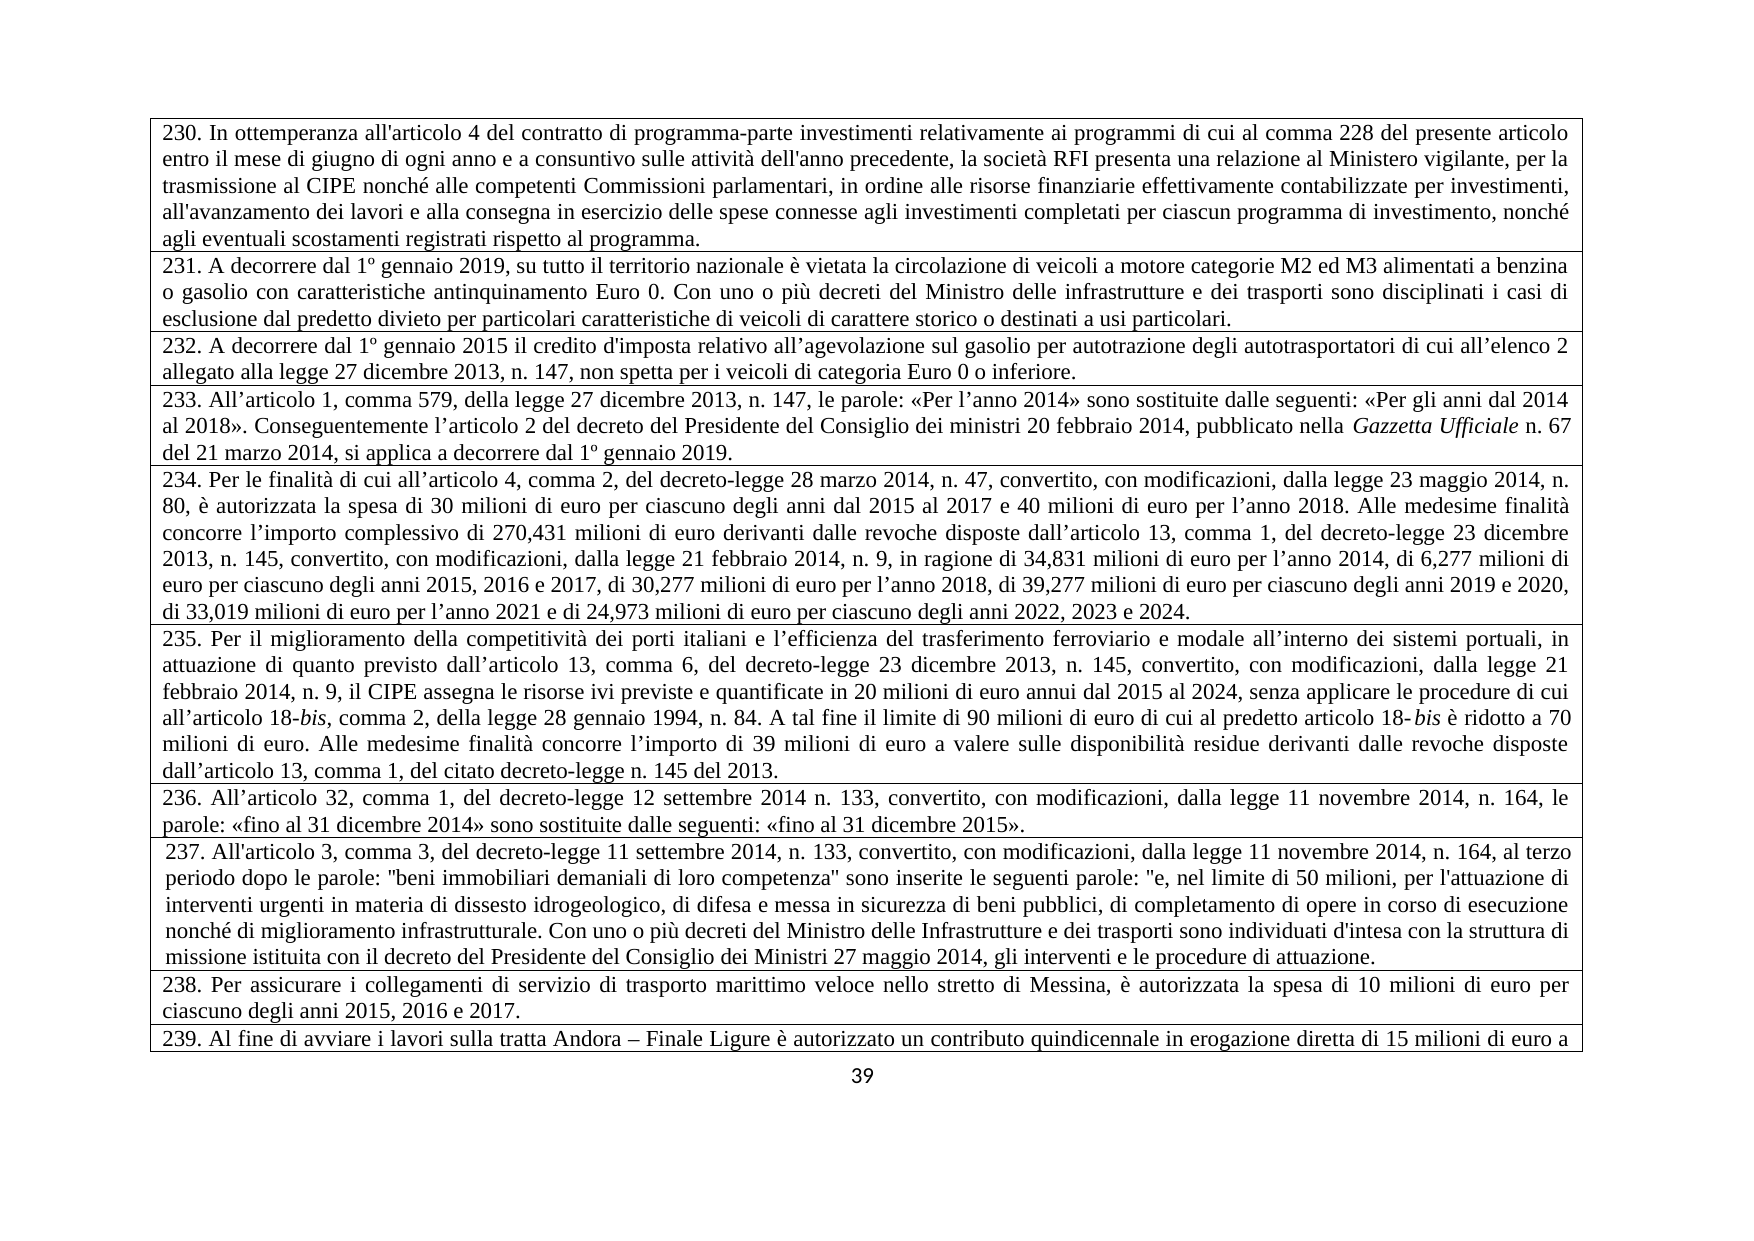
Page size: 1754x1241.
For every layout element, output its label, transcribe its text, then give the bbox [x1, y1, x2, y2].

table_cell 231. A decorrere dal 1º gennaio 2019, su tutto il territorio nazionale è vietata la circolazione di veicoli a motore categorie M2 ed M3 alimentati a benzina o gasolio con caratteristiche antinquinamento Euro 0. Con uno o più decreti del Ministro delle infrastrutture e dei trasporti sono disciplinati i casi di esclusione dal predetto divieto per particolari caratteristiche di veicoli di carattere storico o destinati a usi particolari. [151, 252, 1582, 331]
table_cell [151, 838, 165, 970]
table_cell 234. Per le finalità di cui all’articolo 4, comma 2, del decreto-legge 28 marzo 2014, n. 47, convertito, con modificazioni, dalla legge 23 maggio 2014, n. 80, è autorizzata la spesa di 30 milioni di euro per ciascuno degli anni dal 2015 al 2017 e 40 milioni di euro per l’anno 2018. Alle medesime finalità concorre l’importo complessivo di 270,431 milioni di euro derivanti dalle revoche disposte dall’articolo 13, comma 1, del decreto-legge 23 dicembre 2013, n. 145, convertito, con modificazioni, dalla legge 21 febbraio 2014, n. 9, in ragione di 34,831 milioni di euro per l’anno 2014, di 6,277 milioni di euro per ciascuno degli anni 2015, 2016 e 2017, di 30,277 milioni di euro per l’anno 2018, di 39,277 milioni di euro per ciascuno degli anni 2019 e 2020, di 33,019 milioni di euro per l’anno 2021 e di 24,973 milioni di euro per ciascuno degli anni 2022, 2023 e 2024. [151, 466, 1582, 624]
table_cell 235. Per il miglioramento della competitività dei porti italiani e l’efficienza del trasferimento ferroviario e modale all’interno dei sistemi portuali, in attuazione di quanto previsto dall’articolo 13, comma 6, del decreto-legge 23 dicembre 2013, n. 145, convertito, con modificazioni, dalla legge 21 febbraio 2014, n. 9, il CIPE assegna le risorse ivi previste e quantificate in 20 milioni di euro annui dal 2015 al 2024, senza applicare le procedure di cui all’articolo 18-bis, comma 2, della legge 28 gennaio 1994, n. 84. A tal fine il limite di 90 milioni di euro di cui al predetto articolo 18-bis è ridotto a 70 milioni di euro. Alle medesime finalità concorre l’importo di 39 milioni di euro a valere sulle disponibilità residue derivanti dalle revoche disposte dall’articolo 13, comma 1, del citato decreto-legge n. 145 del 2013. [151, 625, 1582, 783]
table_cell 233. All’articolo 1, comma 579, della legge 27 dicembre 2013, n. 147, le parole: «Per l’anno 2014» sono sostituite dalle seguenti: «Per gli anni dal 2014 al 2018». Conseguentemente l’articolo 2 del decreto del Presidente del Consiglio dei ministri 20 febbraio 2014, pubblicato nella Gazzetta Ufficiale n. 67 del 21 marzo 2014, si applica a decorrere dal 1º gennaio 2019. [151, 386, 1582, 465]
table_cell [151, 1025, 1582, 1051]
table_cell 232. A decorrere dal 1º gennaio 2015 il credito d'imposta relativo all’agevolazione sul gasolio per autotrazione degli autotrasportatori di cui all’elenco 2 allegato alla legge 27 dicembre 2013, n. 147, non spetta per i veicoli di categoria Euro 0 o inferiore. [151, 332, 1582, 385]
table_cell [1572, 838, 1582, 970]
table_cell 238. Per assicurare i collegamenti di servizio di trasporto marittimo veloce nello stretto di Messina, è autorizzata la spesa di 10 milioni di euro per ciascuno degli anni 2015, 2016 e 2017. [151, 971, 1582, 1023]
table_cell 230. In ottemperanza all'articolo 4 del contratto di programma-parte investimenti relativamente ai programmi di cui al comma 228 del presente articolo entro il mese di giugno di ogni anno e a consuntivo sulle attività dell'anno precedente, la società RFI presenta una relazione al Ministero vigilante, per la trasmissione al CIPE nonché alle competenti Commissioni parlamentari, in ordine alle risorse finanziarie effettivamente contabilizzate per investimenti, all'avanzamento dei lavori e alla consegna in esercizio delle spese connesse agli investimenti completati per ciascun programma di investimento, nonché agli eventuali scostamenti registrati rispetto al programma. [151, 119, 1582, 251]
table_cell 236. All’articolo 32, comma 1, del decreto-legge 12 settembre 2014 n. 133, convertito, con modificazioni, dalla legge 11 novembre 2014, n. 164, le parole: «fino al 31 dicembre 2014» sono sostituite dalle seguenti: «fino al 31 dicembre 2015». [151, 784, 1582, 837]
